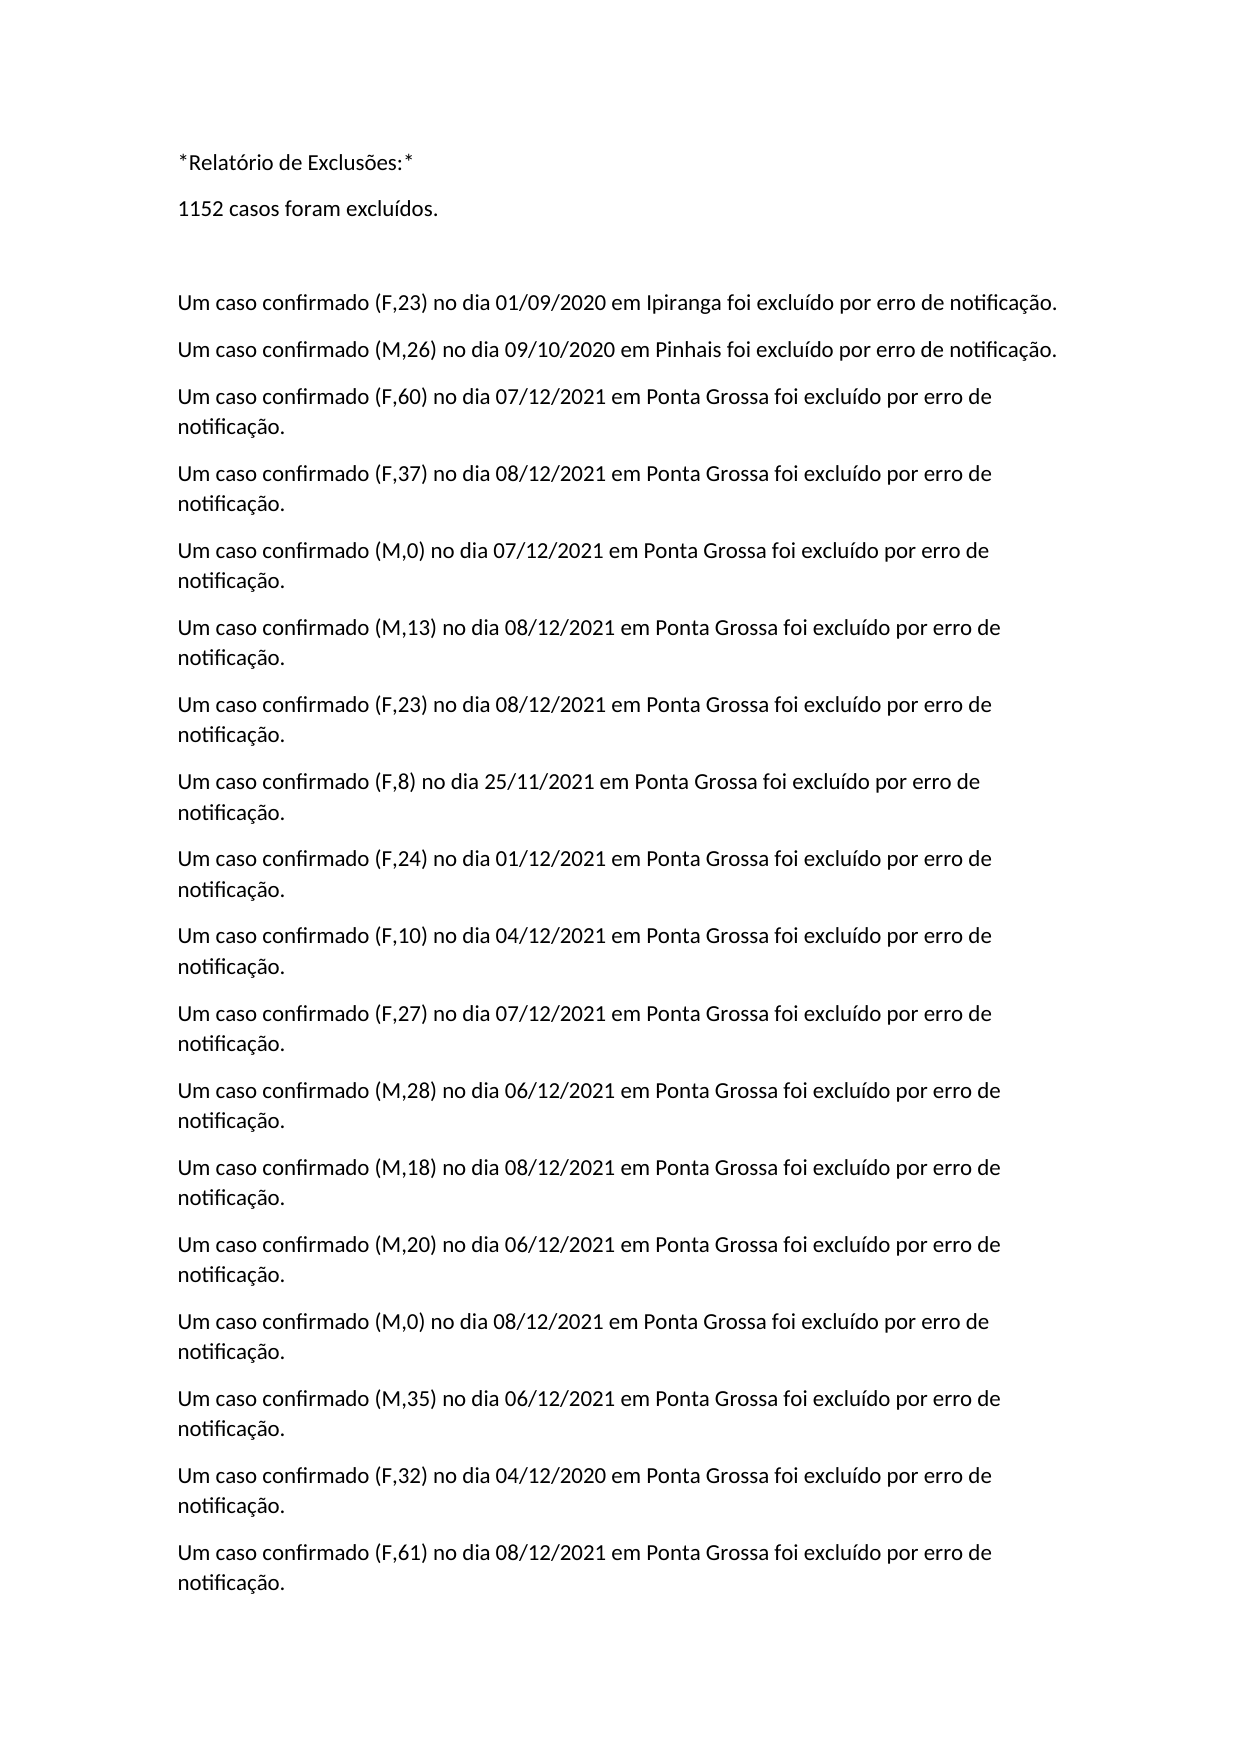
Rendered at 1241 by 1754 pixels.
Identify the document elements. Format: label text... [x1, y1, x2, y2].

text Um caso confirmado (F,8) no dia 25/11/2021 em Ponta Grossa foi excluído por erro de notificação. [177, 767, 1063, 826]
text Um caso confirmado (M,13) no dia 08/12/2021 em Ponta Grossa foi excluído por erro de notificação. [177, 613, 1063, 671]
text Um caso confirmado (M,26) no dia 09/10/2020 em Pinhais foi excluído por erro de notificação. [177, 335, 1063, 363]
text Um caso confirmado (F,10) no dia 04/12/2021 em Ponta Grossa foi excluído por erro de notificação. [177, 922, 1063, 980]
text Um caso confirmado (F,27) no dia 07/12/2021 em Ponta Grossa foi excluído por erro de notificação. [177, 999, 1063, 1057]
text *Relatório de Exclusões:* [177, 148, 1063, 176]
text Um caso confirmado (F,32) no dia 04/12/2020 em Ponta Grossa foi excluído por erro de notificação. [177, 1461, 1063, 1519]
text Um caso confirmado (M,20) no dia 06/12/2021 em Ponta Grossa foi excluído por erro de notificação. [177, 1230, 1063, 1288]
text Um caso confirmado (M,18) no dia 08/12/2021 em Ponta Grossa foi excluído por erro de notificação. [177, 1153, 1063, 1211]
text Um caso confirmado (M,0) no dia 07/12/2021 em Ponta Grossa foi excluído por erro de notificação. [177, 536, 1063, 594]
text 1152 casos foram excluídos. [177, 194, 1063, 222]
text Um caso confirmado (M,35) no dia 06/12/2021 em Ponta Grossa foi excluído por erro de notificação. [177, 1384, 1063, 1442]
text Um caso confirmado (F,23) no dia 01/09/2020 em Ipiranga foi excluído por erro de notificação. [177, 288, 1063, 316]
text Um caso confirmado (F,37) no dia 08/12/2021 em Ponta Grossa foi excluído por erro de notificação. [177, 459, 1063, 517]
text Um caso confirmado (M,0) no dia 08/12/2021 em Ponta Grossa foi excluído por erro de notificação. [177, 1307, 1063, 1365]
text Um caso confirmado (M,28) no dia 06/12/2021 em Ponta Grossa foi excluído por erro de notificação. [177, 1076, 1063, 1134]
text Um caso confirmado (F,60) no dia 07/12/2021 em Ponta Grossa foi excluído por erro de notificação. [177, 382, 1063, 440]
text Um caso confirmado (F,61) no dia 08/12/2021 em Ponta Grossa foi excluído por erro de notificação. [177, 1538, 1063, 1596]
text Um caso confirmado (F,24) no dia 01/12/2021 em Ponta Grossa foi excluído por erro de notificação. [177, 844, 1063, 903]
text Um caso confirmado (F,23) no dia 08/12/2021 em Ponta Grossa foi excluído por erro de notificação. [177, 690, 1063, 748]
